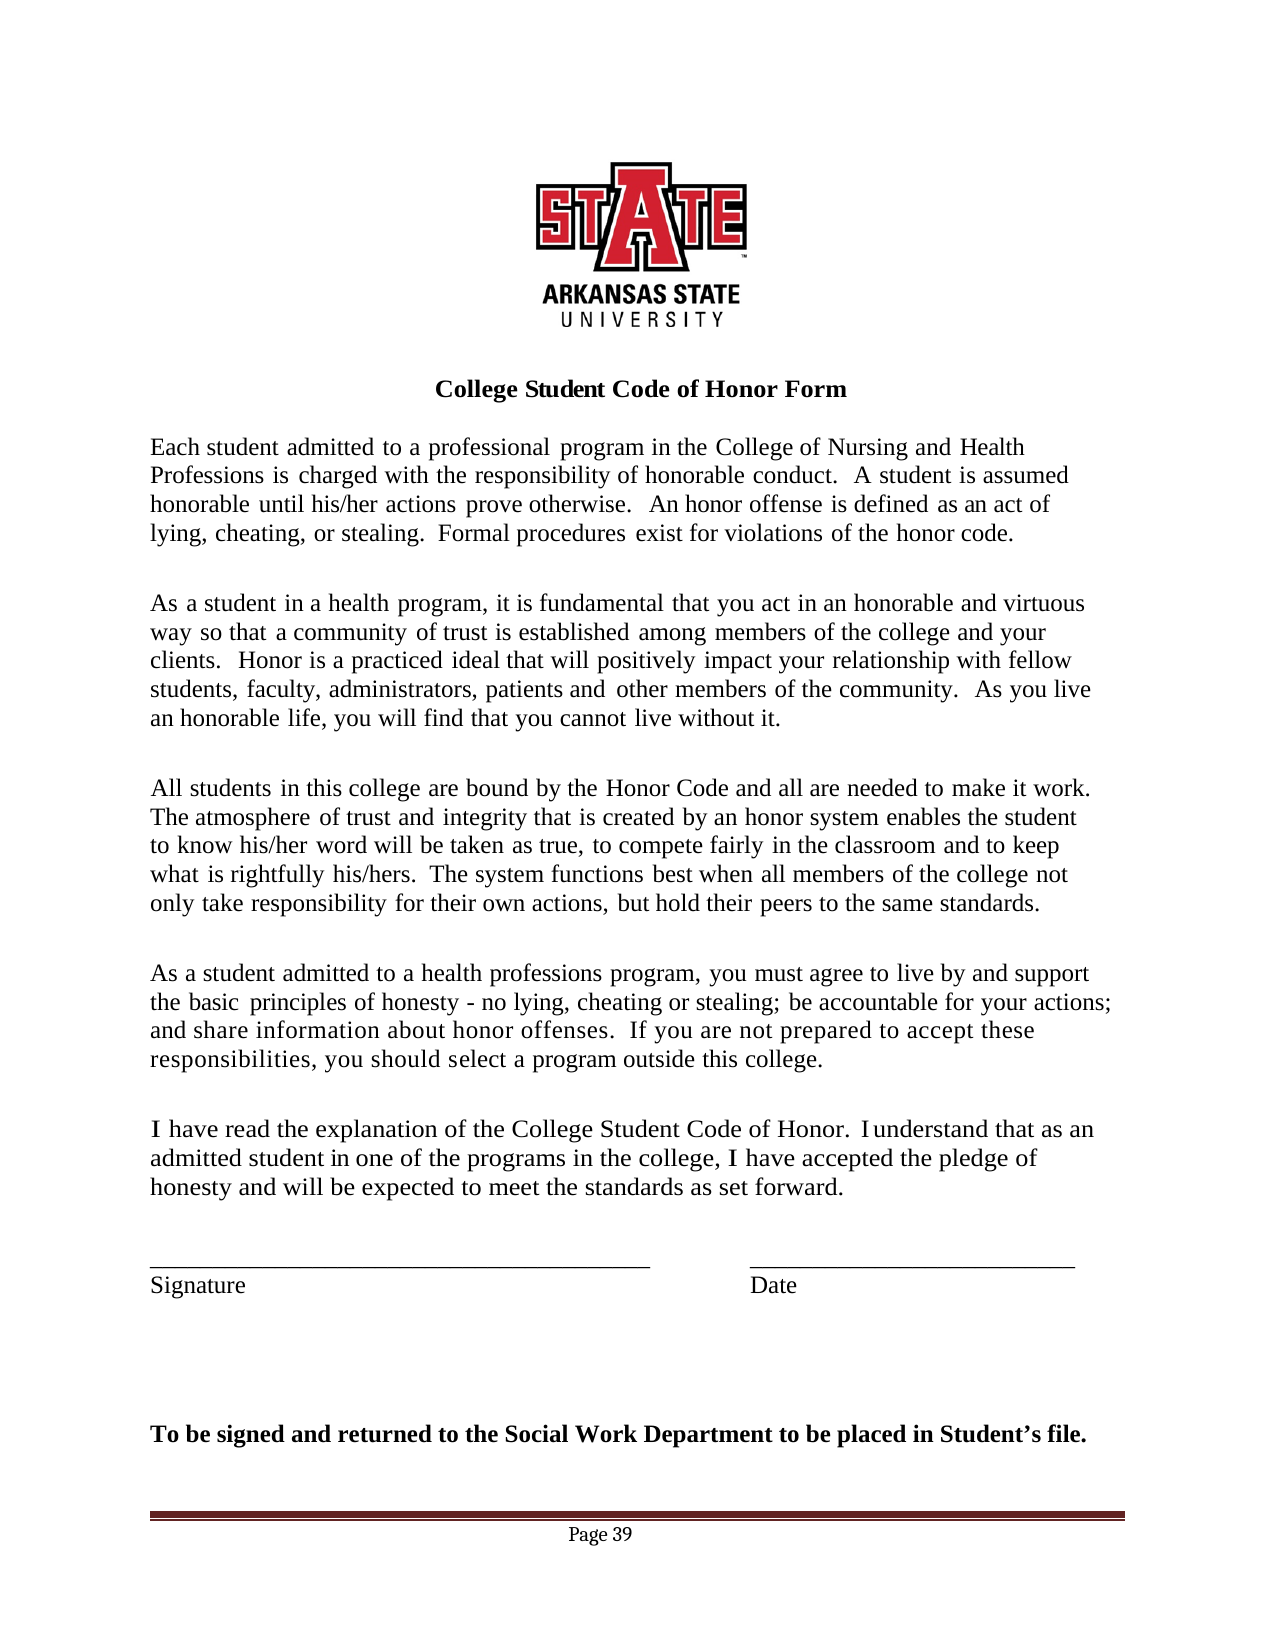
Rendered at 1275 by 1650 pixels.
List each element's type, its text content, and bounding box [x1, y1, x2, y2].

text Signature Date [150, 1271, 1125, 1299]
text As a student admitted to a health professions program, you must agree to live by and support the basic principles of honesty - no lying, cheating or stealing; be accountable for your actions; and share information about honor offenses. If you are not prepared to accept these responsibilities, you should select a program outside this college. [150, 958, 1125, 1073]
picture [533, 159, 749, 327]
text ________________________________________ __________________________ [150, 1242, 1125, 1271]
text As a student in a health program, it is fundamental that you act in an honorable and virtuous way so that a community of trust is established among members of the college and your clients. Honor is a practiced ideal that will positively impact your relationship with fellow students, faculty, administrators, patients and other members of the community. As you live an honorable life, you will find that you cannot live without it. [150, 588, 1099, 732]
text All students in this college are bound by the Honor Code and all are needed to make it work. The atmosphere of trust and integrity that is created by an honor system enables the student to know his/her word will be taken as true, to compete fairly in the classroom and to keep what is rightfully his/hers. The system functions best when all members of the college not only take responsibility for their own actions, but hold their peers to the same standards. [150, 773, 1099, 917]
text College Student Code of Honor Form [308, 374, 974, 403]
text To be signed and returned to the Social Work Department to be placed in Student’s file. [150, 1419, 1125, 1448]
text I have read the explanation of the College Student Code of Honor. I understand that as an admitted student in one of the programs in the college, I have accepted the pledge of honesty and will be expected to meet the standards as set forward. [150, 1114, 1113, 1201]
text Each student admitted to a professional program in the College of Nursing and Health Professions is charged with the responsibility of honorable conduct. A student is assumed honorable until his/her actions prove otherwise. An honor offense is defined as an act of lying, cheating, or stealing. Formal procedures exist for violations of the honor code. [150, 432, 1113, 547]
